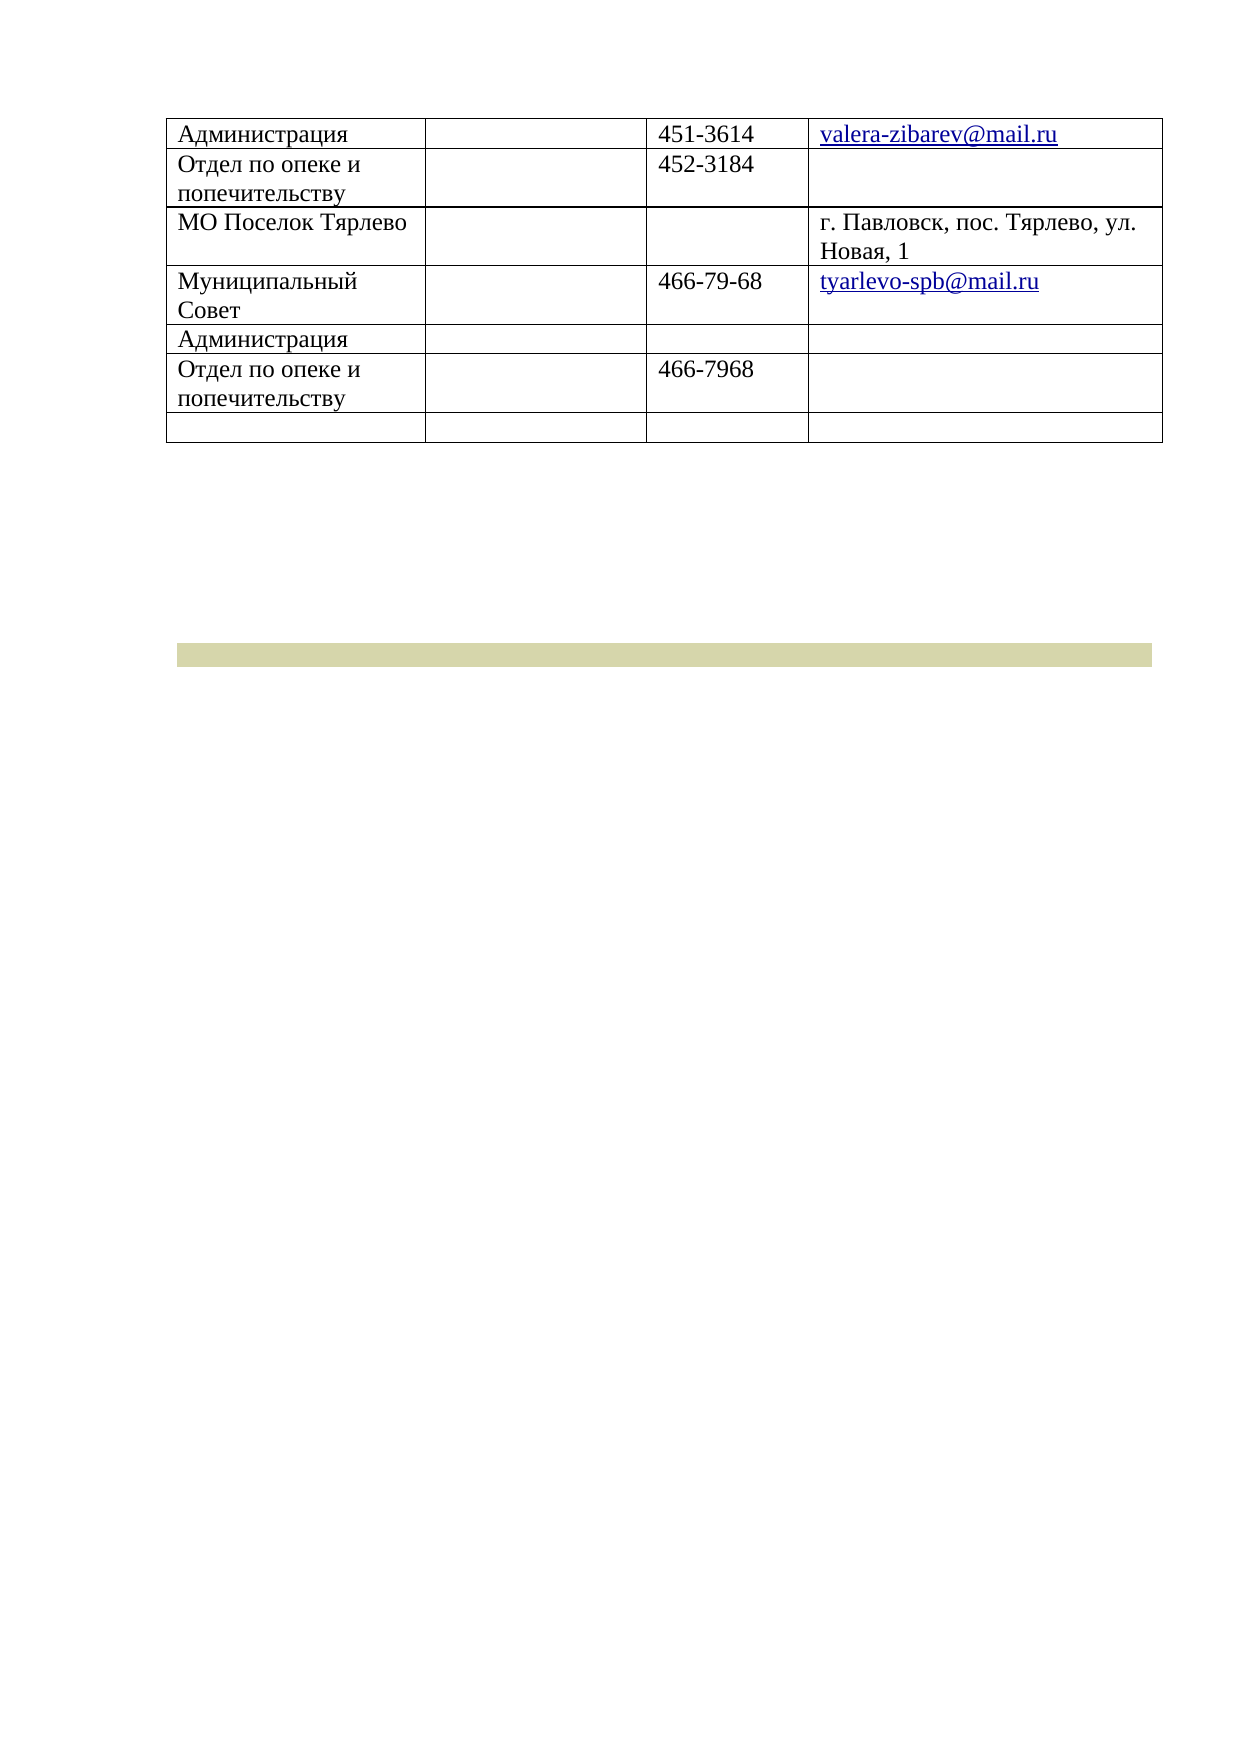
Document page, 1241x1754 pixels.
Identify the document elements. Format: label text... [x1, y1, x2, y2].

table_cell [426, 208, 646, 265]
table_cell [809, 325, 1162, 353]
table_cell [426, 119, 646, 148]
table_cell [809, 354, 1162, 412]
table_cell [426, 413, 646, 442]
table_cell tyarlevo-spb@mail.ru [809, 266, 1162, 323]
table_cell [426, 325, 646, 353]
table_cell [647, 208, 808, 265]
table_cell 466-7968 [647, 354, 808, 412]
table_cell МО Поселок Тярлево [167, 208, 425, 265]
table_cell [647, 413, 808, 442]
table_cell [167, 413, 425, 442]
table_cell 452-3184 [647, 149, 808, 206]
table_cell [426, 149, 646, 206]
table_cell 466-79-68 [647, 266, 808, 323]
table_cell [809, 149, 1162, 206]
table_cell [809, 413, 1162, 442]
table_cell valera-zibarev@mail.ru [809, 119, 1162, 148]
table_cell г. Павловск, пос. Тярлево, ул. Новая, 1 [809, 208, 1162, 265]
table_cell [426, 266, 646, 323]
table_cell 451-3614 [647, 119, 808, 148]
table_cell Администрация [167, 325, 425, 353]
table_cell Администрация [167, 119, 425, 148]
table_cell Отдел по опеке и попечительству [167, 354, 425, 412]
table_cell Отдел по опеке и попечительству [167, 149, 425, 206]
table_cell Муниципальный Совет [167, 266, 425, 323]
table_cell [647, 325, 808, 353]
table_cell [426, 354, 646, 412]
